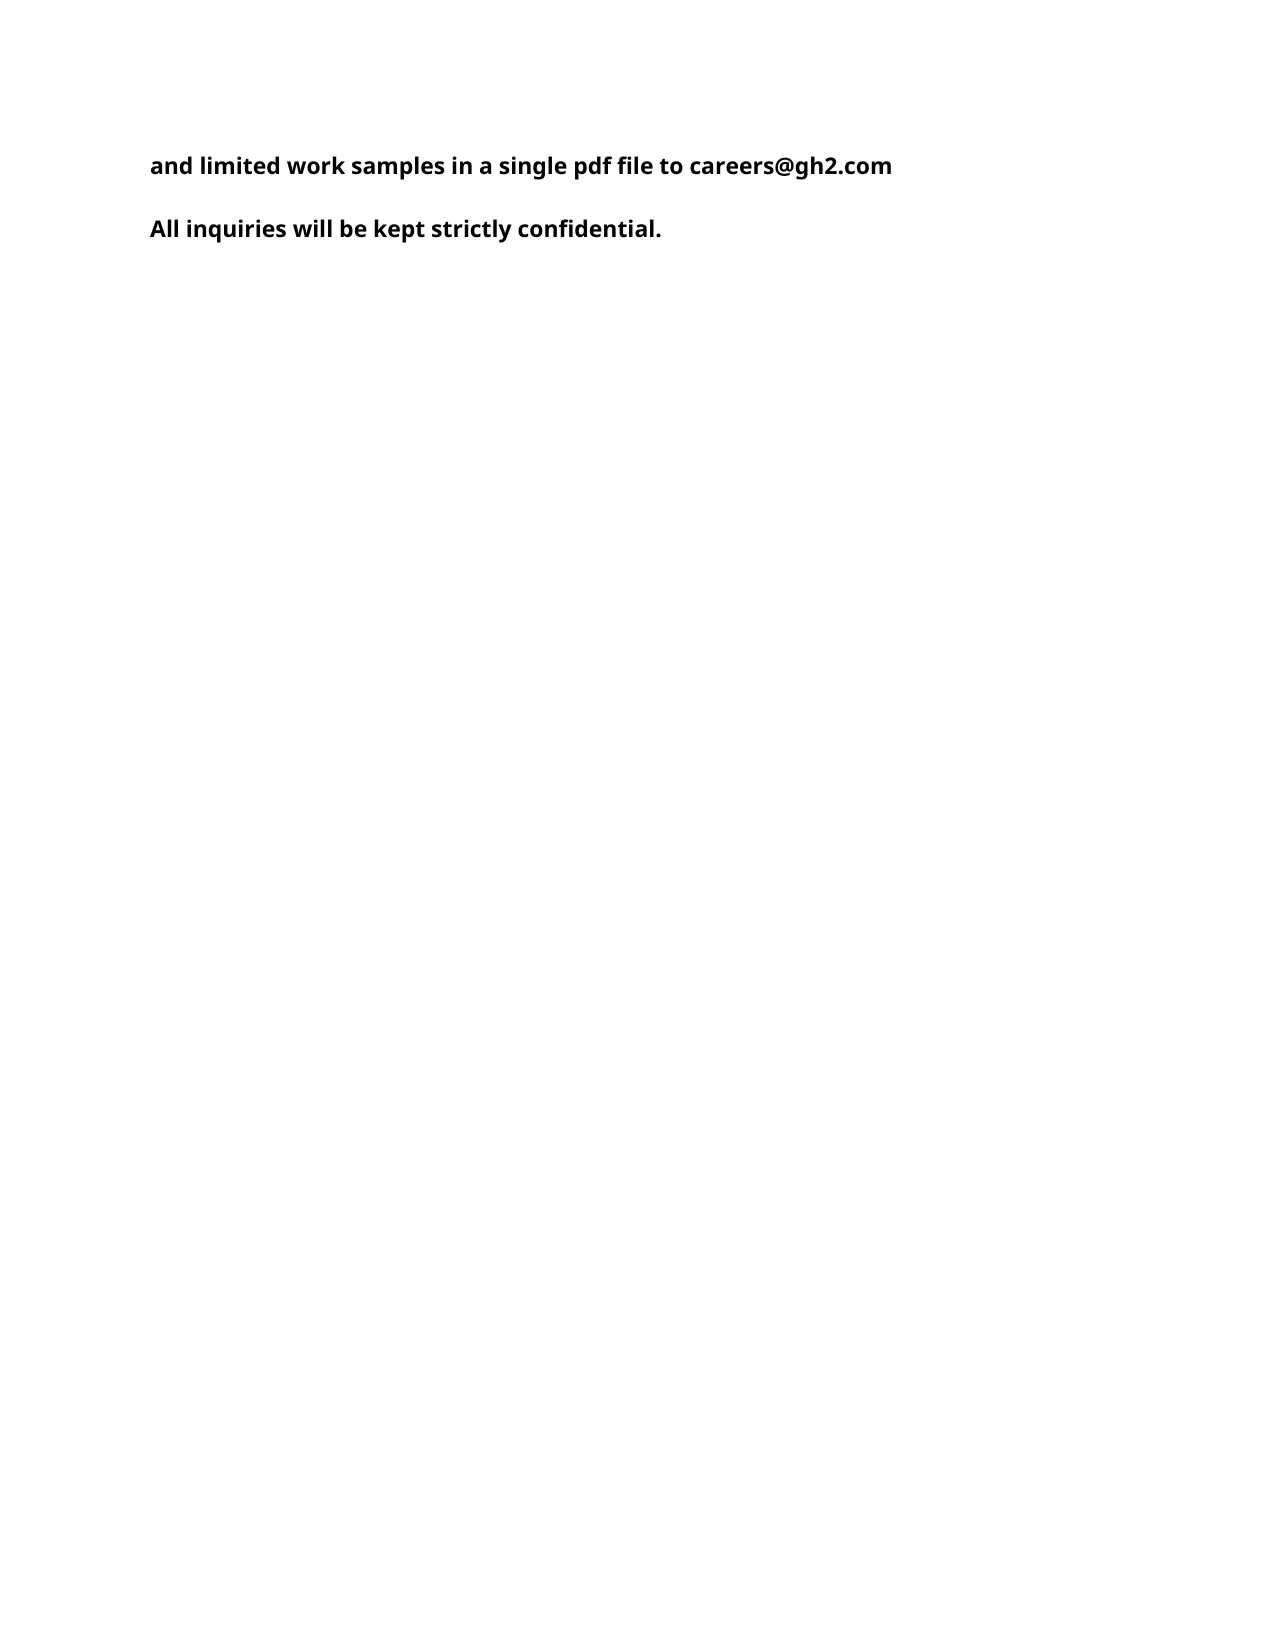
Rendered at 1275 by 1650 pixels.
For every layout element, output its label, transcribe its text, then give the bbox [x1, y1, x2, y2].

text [150, 150, 1125, 181]
text All inquiries will be kept strictly confidential. [150, 212, 1125, 244]
